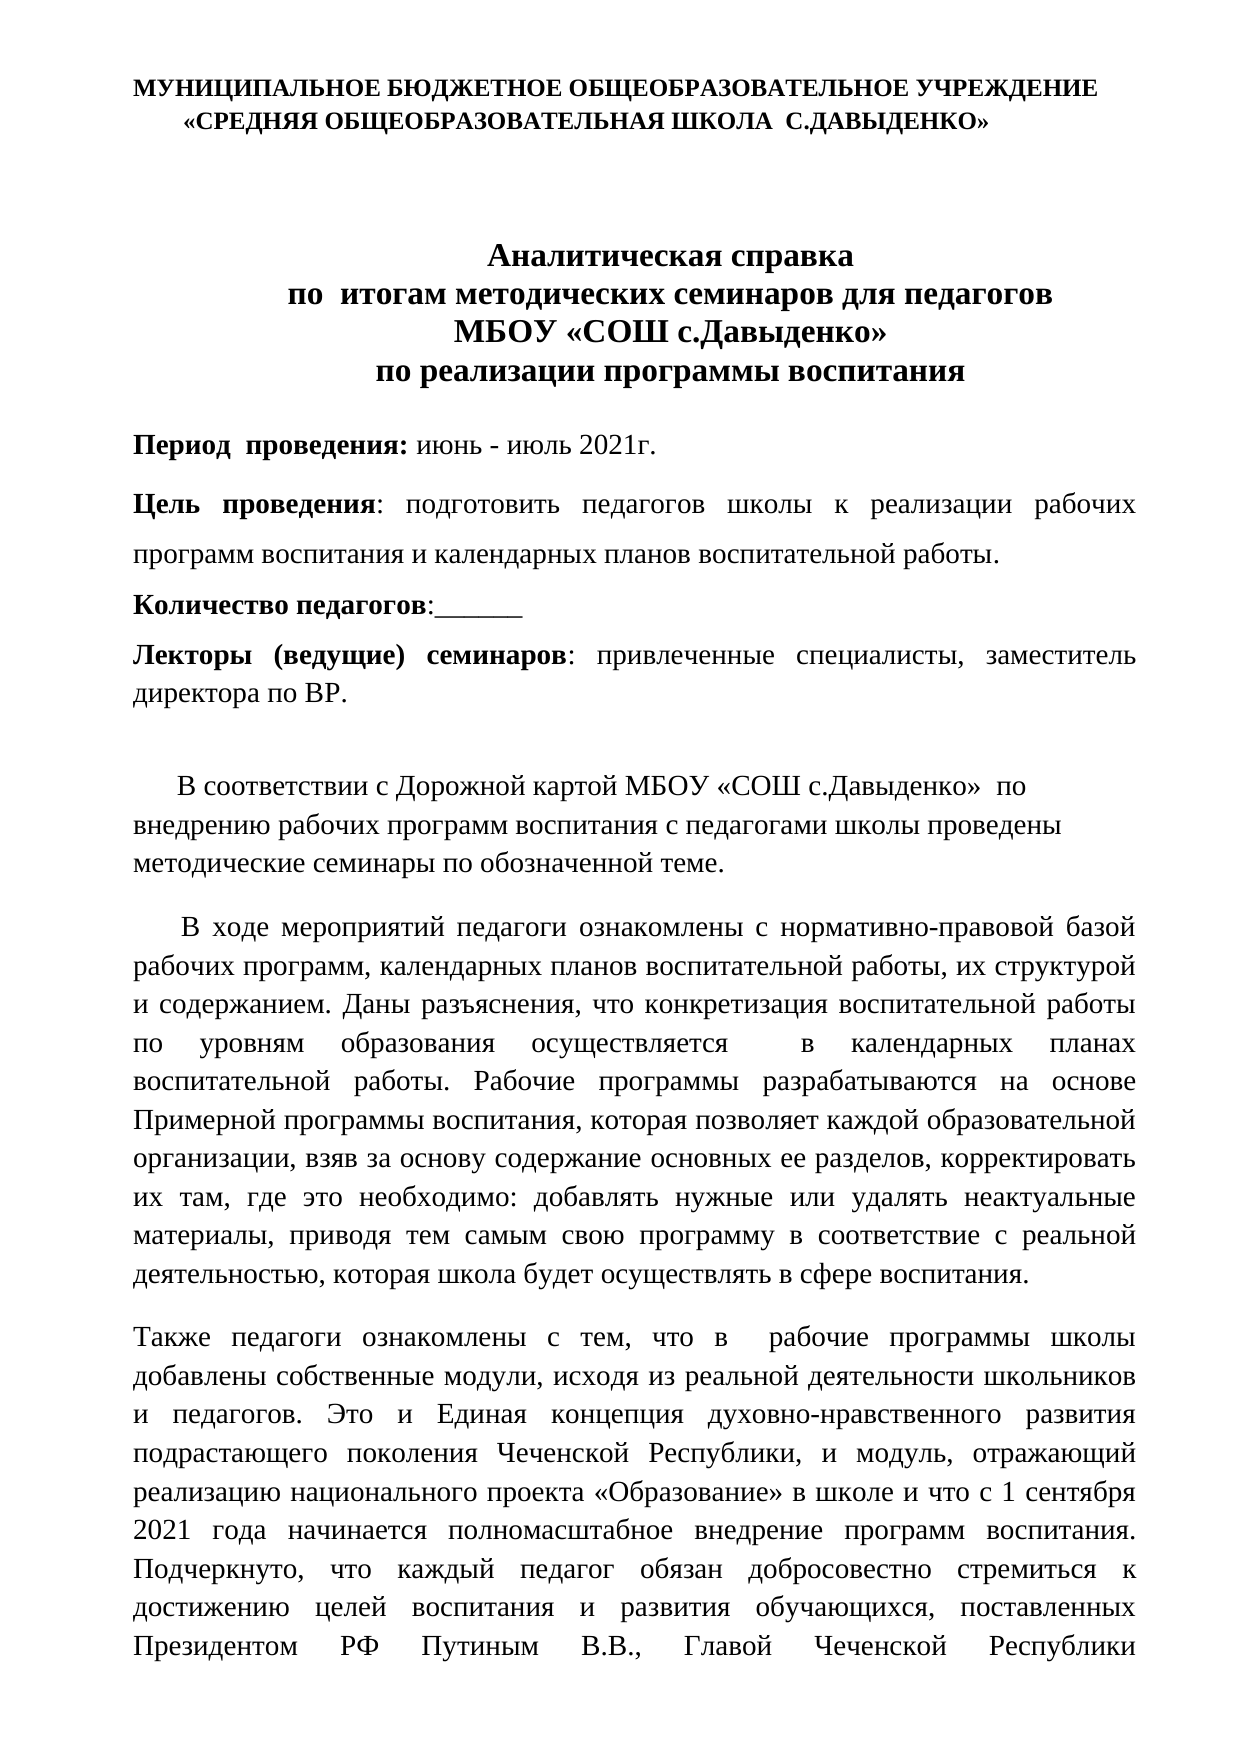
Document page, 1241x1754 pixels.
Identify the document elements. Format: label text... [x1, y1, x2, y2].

text по реализации программы воспитания [133, 350, 1137, 388]
text МУНИЦИПАЛЬНОЕ БЮДЖЕТНОЕ ОБЩЕОБРАЗОВАТЕЛЬНОЕ УЧРЕЖДЕНИЕ [133, 73, 1137, 102]
text Аналитическая справка [133, 235, 1137, 273]
text Количество педагогов:______ [133, 587, 1137, 620]
text В соответствии с Дорожной картой МБОУ «СОШ с.Давыденко» по внедрению рабочих программ воспитания с педагогами школы проведены методические семинары по обозначенной теме. [133, 768, 1137, 879]
text Период проведения: июнь - июль 2021г. [133, 427, 1137, 460]
text по итогам методических семинаров для педагогов [133, 273, 1137, 312]
text Лекторы (ведущие) семинаров: привлеченные специалисты, заместитель директора по ВР. [133, 637, 1137, 709]
text «СРЕДНЯЯ ОБЩЕОБРАЗОВАТЕЛЬНАЯ ШКОЛА С.ДАВЫДЕНКО» [133, 106, 1137, 135]
text МБОУ «СОШ с.Давыденко» [133, 312, 1137, 350]
text В ходе мероприятий педагоги ознакомлены с нормативно-правовой базой рабочих программ, календарных планов воспитательной работы, их структурой и содержанием. Даны разъяснения, что конкретизация воспитательной работы по уровням образования осуществляется в календарных планах воспитательной работы. Рабочие программы разрабатываются на основе Примерной программы воспитания, которая позволяет каждой образовательной организации, взяв за основу содержание основных ее разделов, корректировать их там, где это необходимо: добавлять нужные или удалять неактуальные материалы, приводя тем самым свою программу в соответствие с реальной деятельностью, которая школа будет осуществлять в сфере воспитания. [133, 909, 1137, 1289]
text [133, 1319, 1137, 1661]
text Цель проведения: подготовить педагогов школы к реализации рабочих программ воспитания и календарных планов воспитательной работы. [133, 486, 1137, 570]
